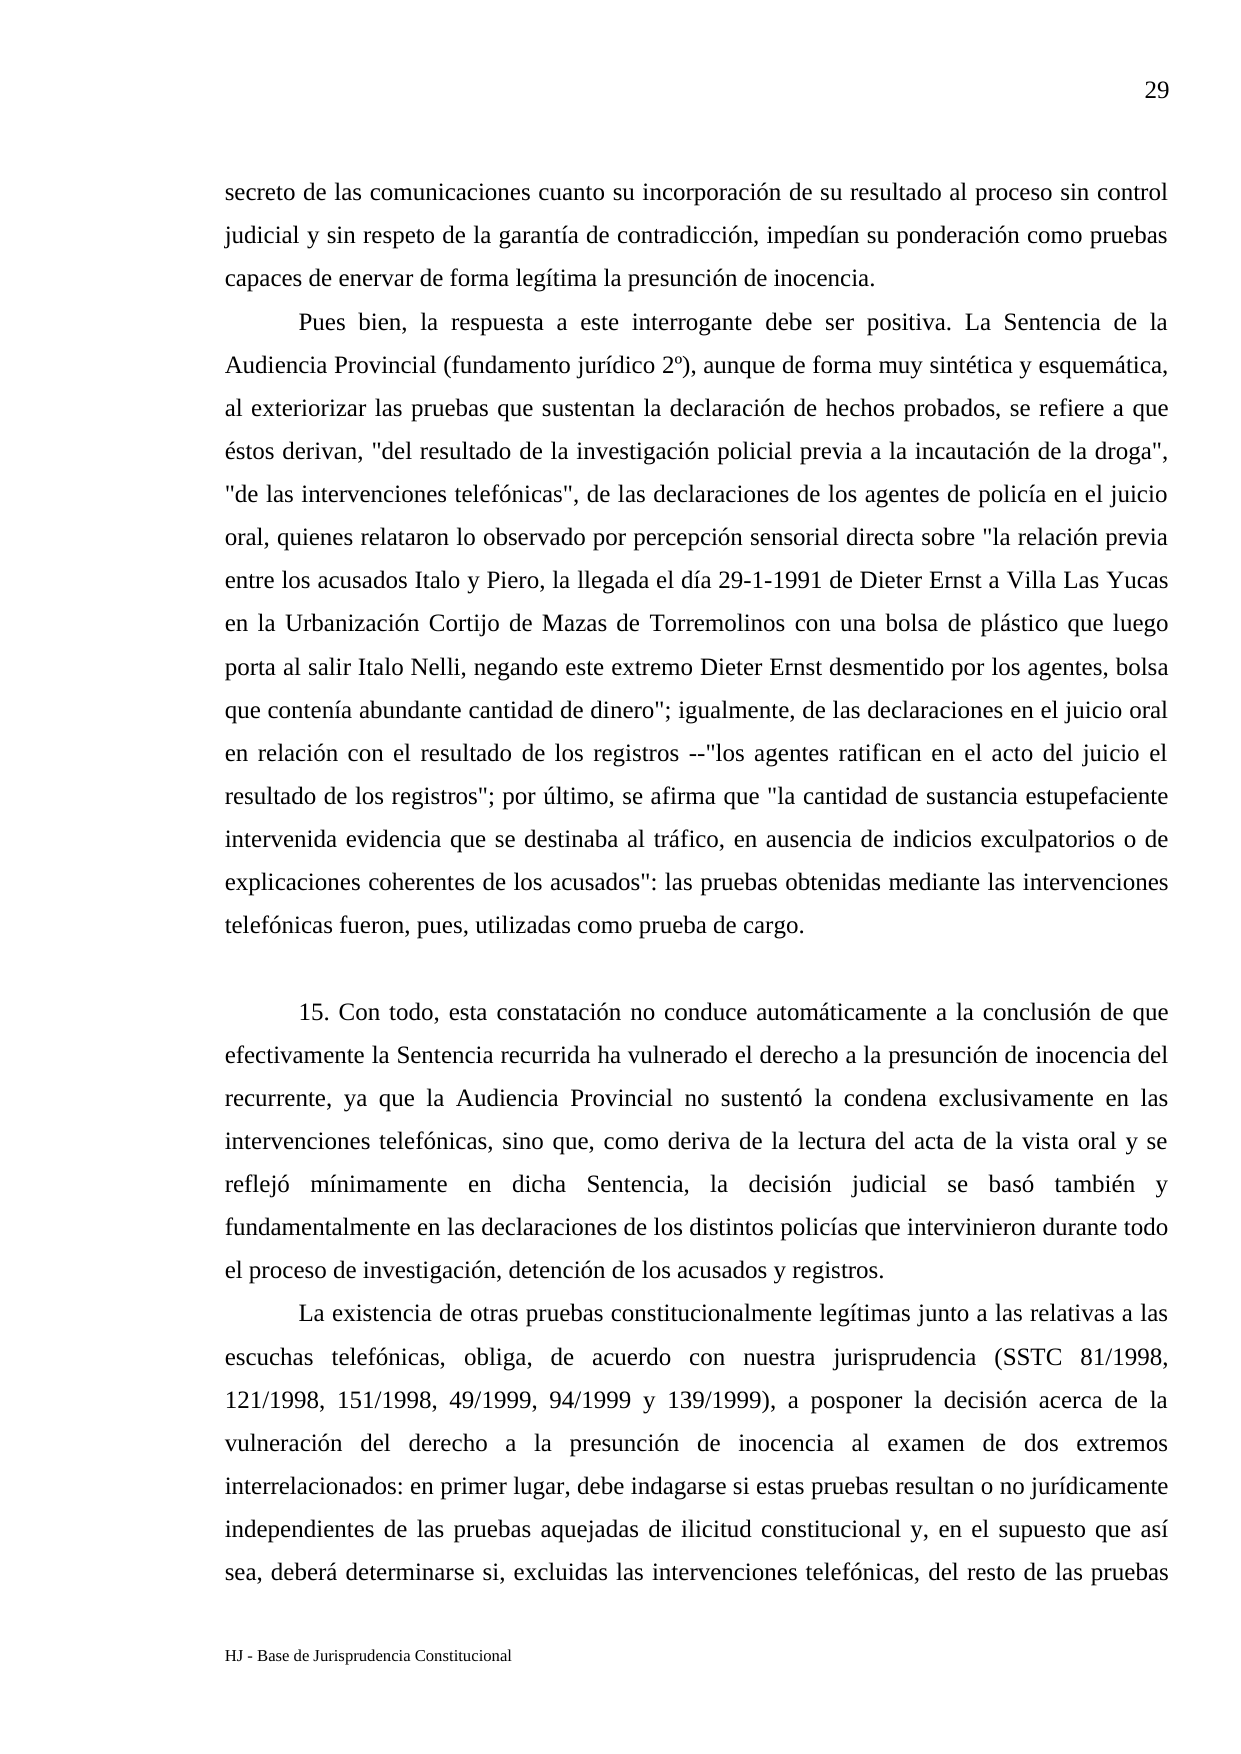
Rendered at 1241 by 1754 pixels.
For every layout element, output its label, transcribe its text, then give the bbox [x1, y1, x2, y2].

text Pues bien, la respuesta a este interrogante debe ser positiva. La Sentencia de la Audiencia Provincial (fundamento jurídico 2º), aunque de forma muy sintética y esquemática, al exteriorizar las pruebas que sustentan la declaración de hechos probados, se refiere a que éstos derivan, "del resultado de la investigación policial previa a la incautación de la droga", "de las intervenciones telefónicas", de las declaraciones de los agentes de policía en el juicio oral, quienes relataron lo observado por percepción sensorial directa sobre "la relación previa entre los acusados Italo y Piero, la llegada el día 29-1-1991 de Dieter Ernst a Villa Las Yucas en la Urbanización Cortijo de Mazas de Torremolinos con una bolsa de plástico que luego porta al salir Italo Nelli, negando este extremo Dieter Ernst desmentido por los agentes, bolsa que contenía abundante cantidad de dinero"; igualmente, de las declaraciones en el juicio oral en relación con el resultado de los registros --"los agentes ratifican en el acto del juicio el resultado de los registros"; por último, se afirma que "la cantidad de sustancia estupefaciente intervenida evidencia que se destinaba al tráfico, en ausencia de indicios exculpatorios o de explicaciones coherentes de los acusados": las pruebas obtenidas mediante las intervenciones telefónicas fueron, pues, utilizadas como prueba de cargo. [224, 307, 1169, 939]
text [224, 1298, 1169, 1586]
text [224, 177, 1169, 292]
text 15. Con todo, esta constatación no conduce automáticamente a la conclusión de que efectivamente la Sentencia recurrida ha vulnerado el derecho a la presunción de inocencia del recurrente, ya que la Audiencia Provincial no sustentó la condena exclusivamente en las intervenciones telefónicas, sino que, como deriva de la lectura del acta de la vista oral y se reflejó mínimamente en dicha Sentencia, la decisión judicial se basó también y fundamentalmente en las declaraciones de los distintos policías que intervinieron durante todo el proceso de investigación, detención de los acusados y registros. [224, 997, 1169, 1284]
